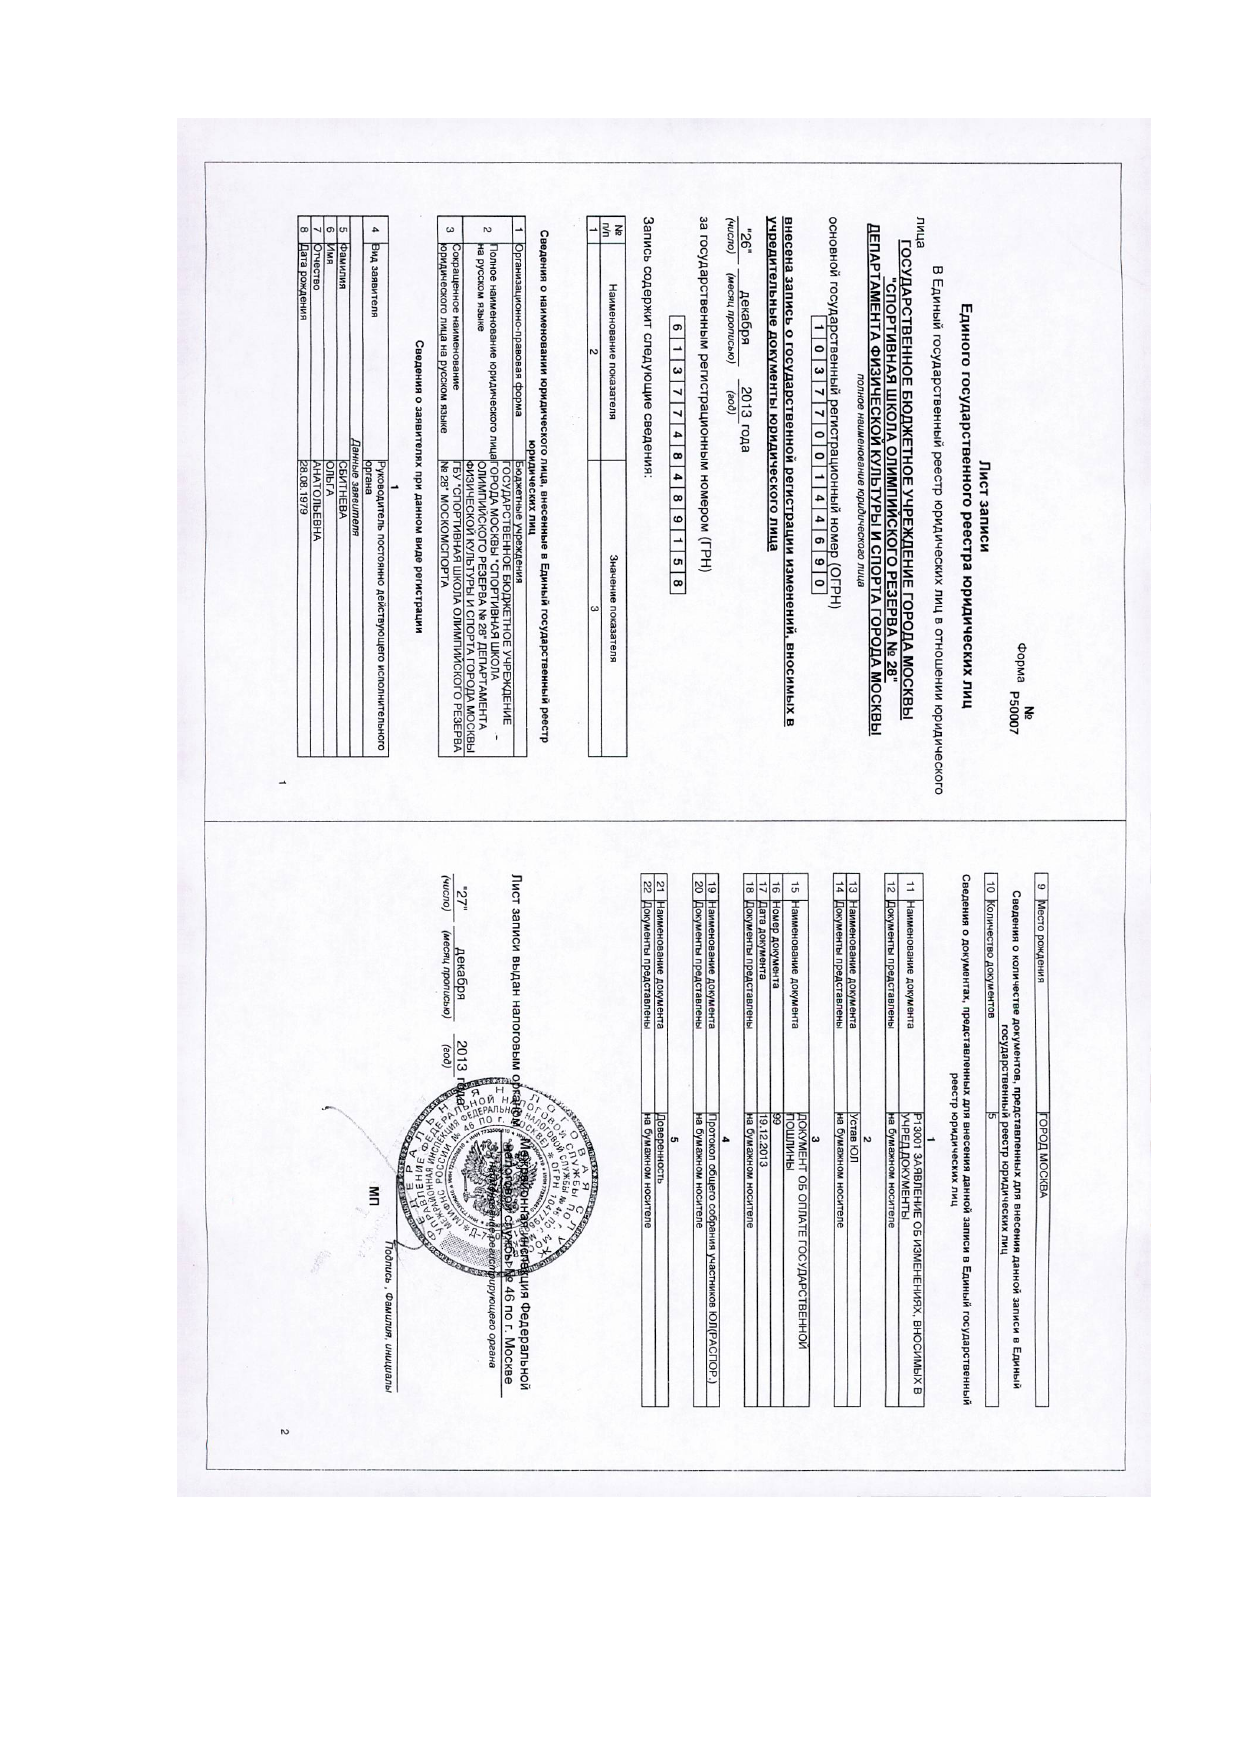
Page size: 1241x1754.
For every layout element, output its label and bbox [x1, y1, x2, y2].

picture [177, 118, 1151, 1497]
